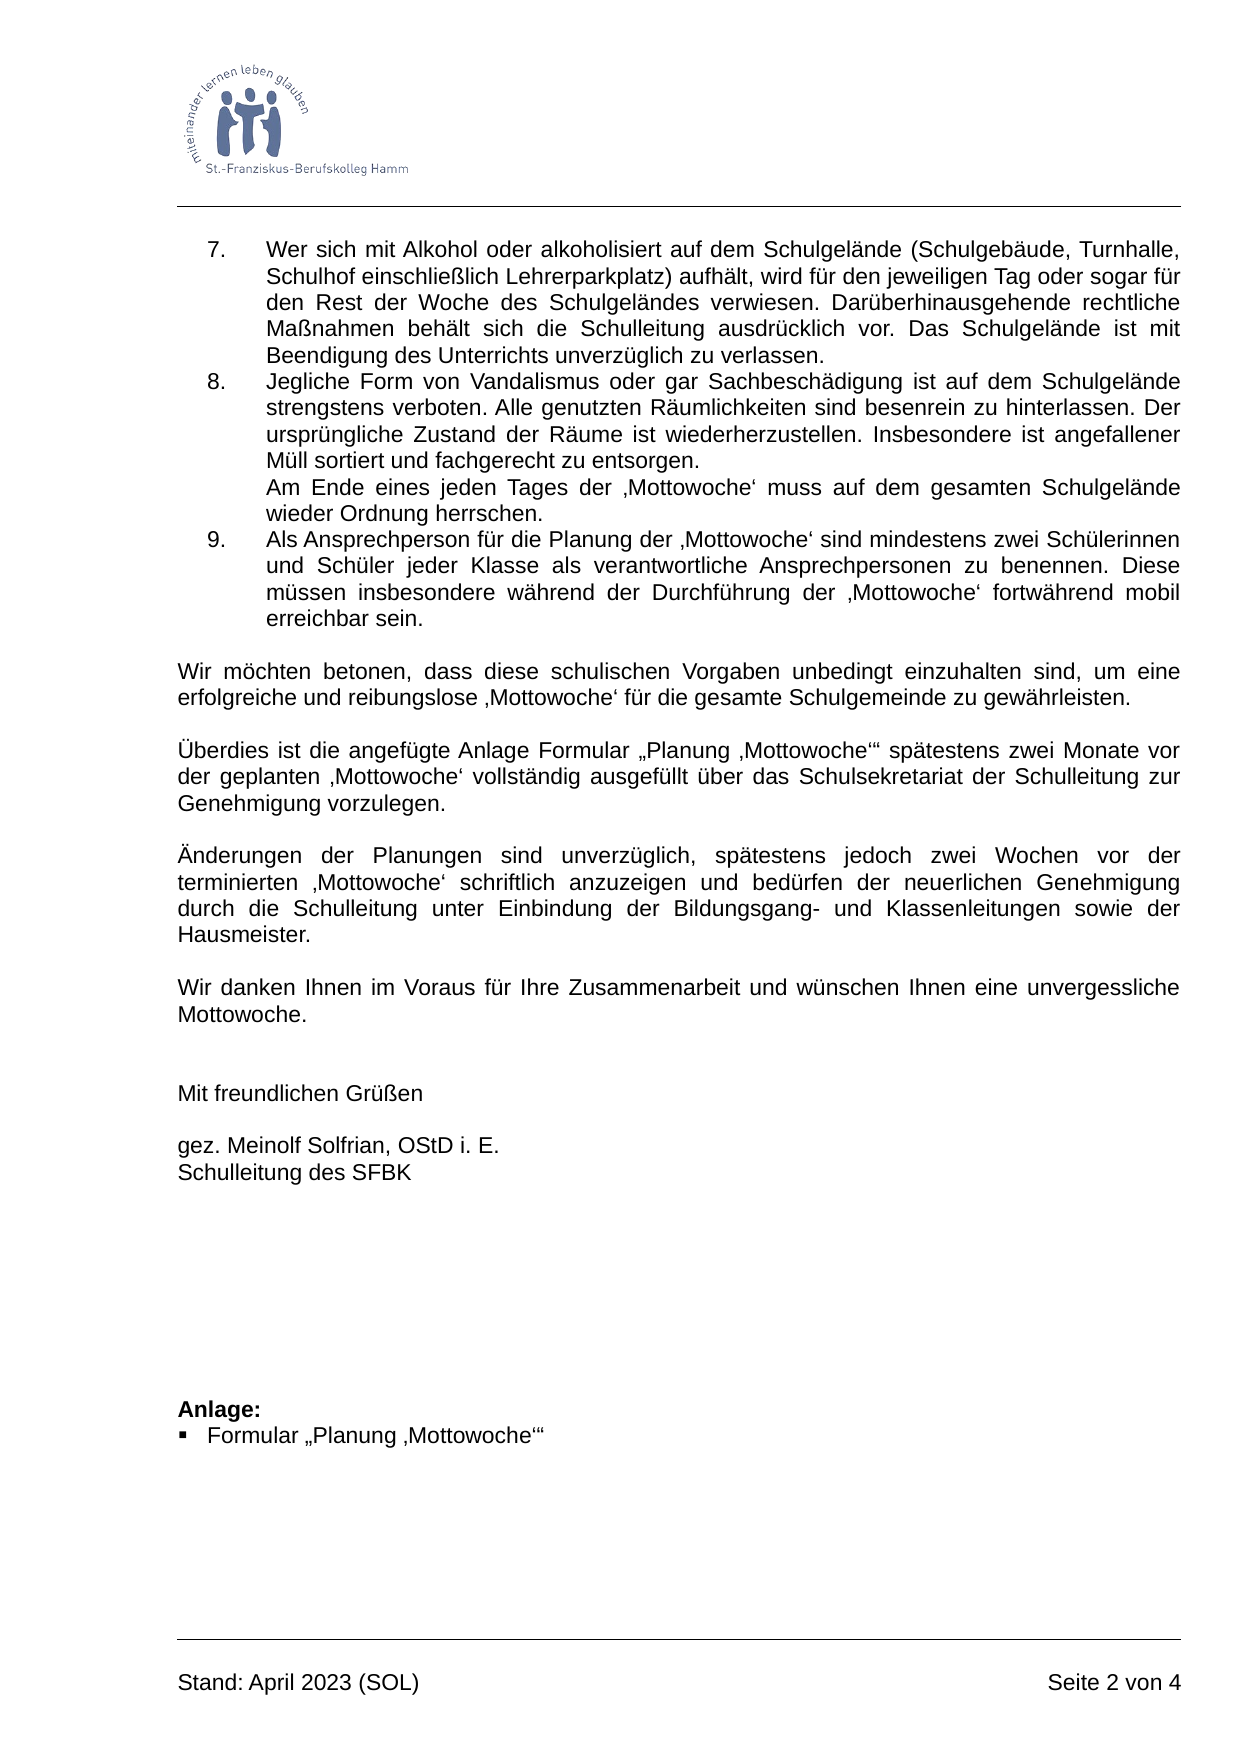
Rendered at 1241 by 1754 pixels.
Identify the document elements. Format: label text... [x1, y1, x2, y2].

list Formular „Planung ‚Mottowoche‘“ [177, 1422, 1181, 1448]
picture [177, 59, 414, 178]
text Änderungen der Planungen sind unverzüglich, spätestens jedoch zwei Wochen vor der terminierten ‚Mottowoche‘ schriftlich anzuzeigen und bedürfen der neuerlichen Genehmigung durch die Schulleitung unter Einbindung der Bildungsgang- und Klassenleitungen sowie der Hausmeister. [177, 842, 1181, 948]
text Mit freundlichen Grüßen [177, 1079, 1181, 1106]
list Als Ansprechperson für die Planung der ‚Mottowoche‘ sind mindestens zwei Schülerinnen und Schüler jeder Klasse als verantwortliche Ansprechpersonen zu benennen. Diese müssen insbesondere während der Durchführung der ‚Mottowoche‘ fortwährend mobil erreichbar sein. [207, 526, 1181, 632]
text Anlage: [177, 1396, 1181, 1422]
text Schulleitung des SFBK [177, 1159, 1181, 1185]
list Am Ende eines jeden Tages der ‚Mottowoche‘ muss auf dem gesamten Schulgelände wieder Ordnung herrschen. [266, 473, 1181, 526]
text Wir möchten betonen, dass diese schulischen Vorgaben unbedingt einzuhalten sind, um eine erfolgreiche und reibungslose ‚Mottowoche‘ für die gesamte Schulgemeinde zu gewährleisten. [177, 658, 1181, 711]
list Wer sich mit Alkohol oder alkoholisiert auf dem Schulgelände (Schulgebäude, Turnhalle, Schulhof einschließlich Lehrerparkplatz) aufhält, wird für den jeweiligen Tag oder sogar für den Rest der Woche des Schulgeländes verwiesen. Darüberhinausgehende rechtliche Maßnahmen behält sich die Schulleitung ausdrücklich vor. Das Schulgelände ist mit Beendigung des Unterrichts unverzüglich zu verlassen. [207, 236, 1181, 368]
list Jegliche Form von Vandalismus oder gar Sachbeschädigung ist auf dem Schulgelände strengstens verboten. Alle genutzten Räumlichkeiten sind besenrein zu hinterlassen. Der ursprüngliche Zustand der Räume ist wiederherzustellen. Insbesondere ist angefallener Müll sortiert und fachgerecht zu entsorgen. [207, 368, 1181, 473]
text Wir danken Ihnen im Voraus für Ihre Zusammenarbeit und wünschen Ihnen eine unvergessliche Mottowoche. [177, 974, 1181, 1027]
text Überdies ist die angefügte Anlage Formular „Planung ‚Mottowoche‘“ spätestens zwei Monate vor der geplanten ‚Mottowoche‘ vollständig ausgefüllt über das Schulsekretariat der Schulleitung zur Genehmigung vorzulegen. [177, 737, 1181, 816]
text gez. Meinolf Solfrian, OStD i. E. [177, 1132, 1181, 1159]
